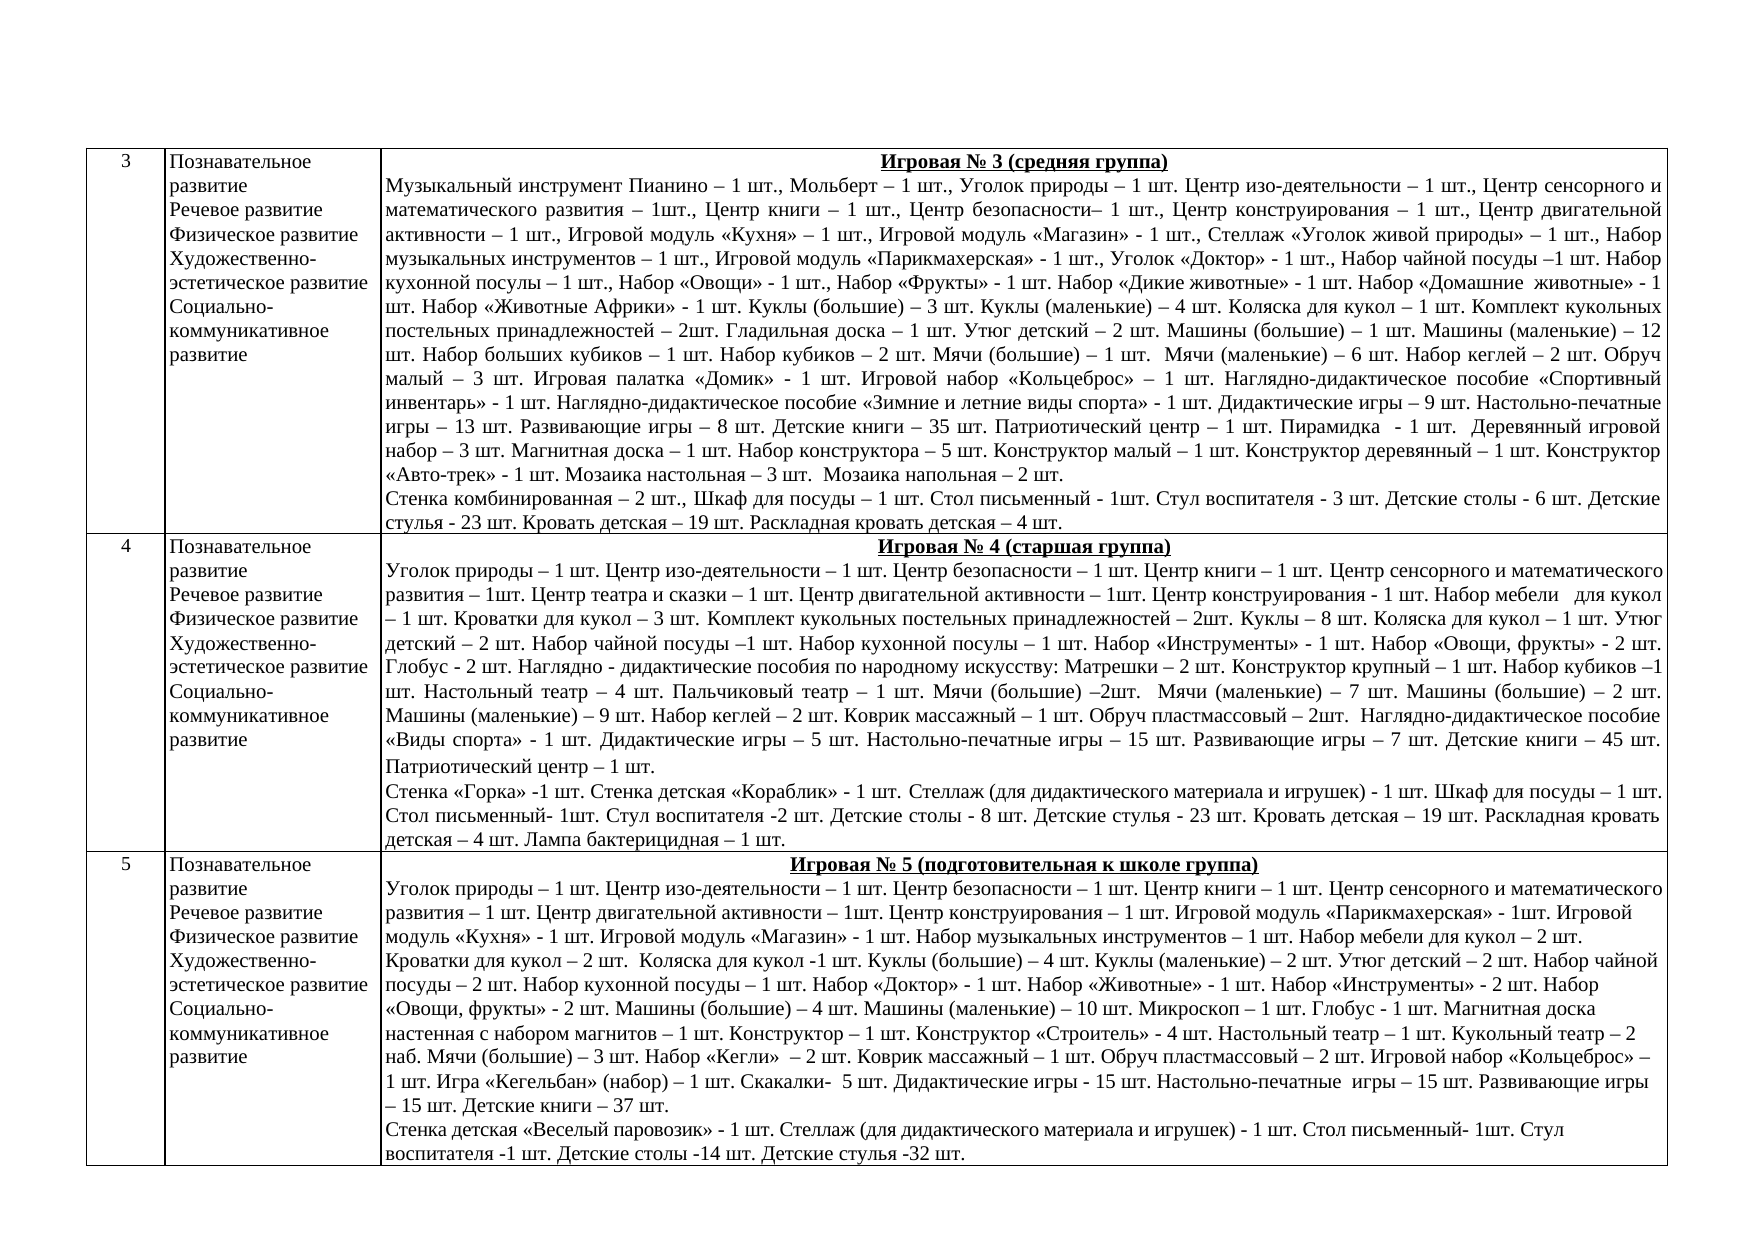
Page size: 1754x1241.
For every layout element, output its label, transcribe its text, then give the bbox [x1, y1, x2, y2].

table_cell Познавательное развитие Речевое развитие Физическое развитие Художественно-эстетическое развитие Социально-коммуникативное развитие [166, 534, 380, 851]
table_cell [166, 852, 380, 1165]
table_cell 4 [87, 534, 164, 851]
table_cell 5 [87, 852, 164, 1165]
table_cell 3 [87, 149, 164, 533]
table_cell Игровая № 3 (средняя группа) Музыкальный инструмент Пианино – 1 шт., Мольберт – 1 шт., Уголок природы – 1 шт. Центр изо-деятельности – 1 шт., Центр сенсорного и математического развития – 1шт., Центр книги – 1 шт., Центр безопасности– 1 шт., Центр конструирования – 1 шт., Центр двигательной активности – 1 шт., Игровой модуль «Кухня» – 1 шт., Игровой модуль «Магазин» - 1 шт., Стеллаж «Уголок живой природы» – 1 шт., Набор музыкальных инструментов – 1 шт., Игровой модуль «Парикмахерская» - 1 шт., Уголок «Доктор» - 1 шт., Набор чайной посуды –1 шт. Набор кухонной посулы – 1 шт., Набор «Овощи» - 1 шт., Набор «Фрукты» - 1 шт. Набор «Дикие животные» - 1 шт. Набор «Домашние животные» - 1 шт. Набор «Животные Африки» - 1 шт. Куклы (большие) – 3 шт. Куклы (маленькие) – 4 шт. Коляска для кукол – 1 шт. Комплект кукольных постельных принадлежностей – 2шт. Гладильная доска – 1 шт. Утюг детский – 2 шт. Машины (большие) – 1 шт. Машины (маленькие) – 12 шт. Набор больших кубиков – 1 шт. Набор кубиков – 2 шт. Мячи (большие) – 1 шт. Мячи (маленькие) – 6 шт. Набор кеглей – 2 шт. Обруч малый – 3 шт. Игровая палатка «Домик» - 1 шт. Игровой набор «Кольцеброс» – 1 шт. Наглядно-дидактическое пособие «Спортивный инвентарь» - 1 шт. Наглядно-дидактическое пособие «Зимние и летние виды спорта» - 1 шт. Дидактические игры – 9 шт. Настольно-печатные игры – 13 шт. Развивающие игры – 8 шт. Детские книги – 35 шт. Патриотический центр – 1 шт. Пирамидка - 1 шт. Деревянный игровой набор – 3 шт. Магнитная доска – 1 шт. Набор конструктора – 5 шт. Конструктор малый – 1 шт. Конструктор деревянный – 1 шт. Конструктор «Авто-трек» - 1 шт. Мозаика настольная – 3 шт. Мозаика напольная – 2 шт. Стенка комбинированная – 2 шт., Шкаф для посуды – 1 шт. Стол письменный - 1шт. Стул воспитателя - 3 шт. Детские столы - 6 шт. Детские стулья - 23 шт. Кровать детская – 19 шт. Раскладная кровать детская – 4 шт. [382, 149, 1667, 533]
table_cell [382, 852, 1667, 1165]
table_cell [166, 149, 380, 533]
table_cell Игровая № 4 (старшая группа) Уголок природы – 1 шт. Центр изо-деятельности – 1 шт. Центр безопасности – 1 шт. Центр книги – 1 шт. Центр сенсорного и математического развития – 1шт. Центр театра и сказки – 1 шт. Центр двигательной активности – 1шт. Центр конструирования - 1 шт. Набор мебели для кукол – 1 шт. Кроватки для кукол – 3 шт. Комплект кукольных постельных принадлежностей – 2шт. Куклы – 8 шт. Коляска для кукол – 1 шт. Утюг детский – 2 шт. Набор чайной посуды –1 шт. Набор кухонной посулы – 1 шт. Набор «Инструменты» - 1 шт. Набор «Овощи, фрукты» - 2 шт. Глобус - 2 шт. Наглядно - дидактические пособия по народному искусству: Матрешки – 2 шт. Конструктор крупный – 1 шт. Набор кубиков –1 шт. Настольный театр – 4 шт. Пальчиковый театр – 1 шт. Мячи (большие) –2шт. Мячи (маленькие) – 7 шт. Машины (большие) – 2 шт. Машины (маленькие) – 9 шт. Набор кеглей – 2 шт. Коврик массажный – 1 шт. Обруч пластмассовый – 2шт. Наглядно-дидактическое пособие «Виды спорта» - 1 шт. Дидактические игры – 5 шт. Настольно-печатные игры – 15 шт. Развивающие игры – 7 шт. Детские книги – 45 шт. Патриотический центр – 1 шт. Стенка «Горка» -1 шт. Стенка детская «Кораблик» - 1 шт. Стеллаж (для дидактического материала и игрушек) - 1 шт. Шкаф для посуды – 1 шт. Стол письменный- 1шт. Стул воспитателя -2 шт. Детские столы - 8 шт. Детские стулья - 23 шт. Кровать детская – 19 шт. Раскладная кровать детская – 4 шт. Лампа бактерицидная – 1 шт. [382, 534, 1667, 851]
